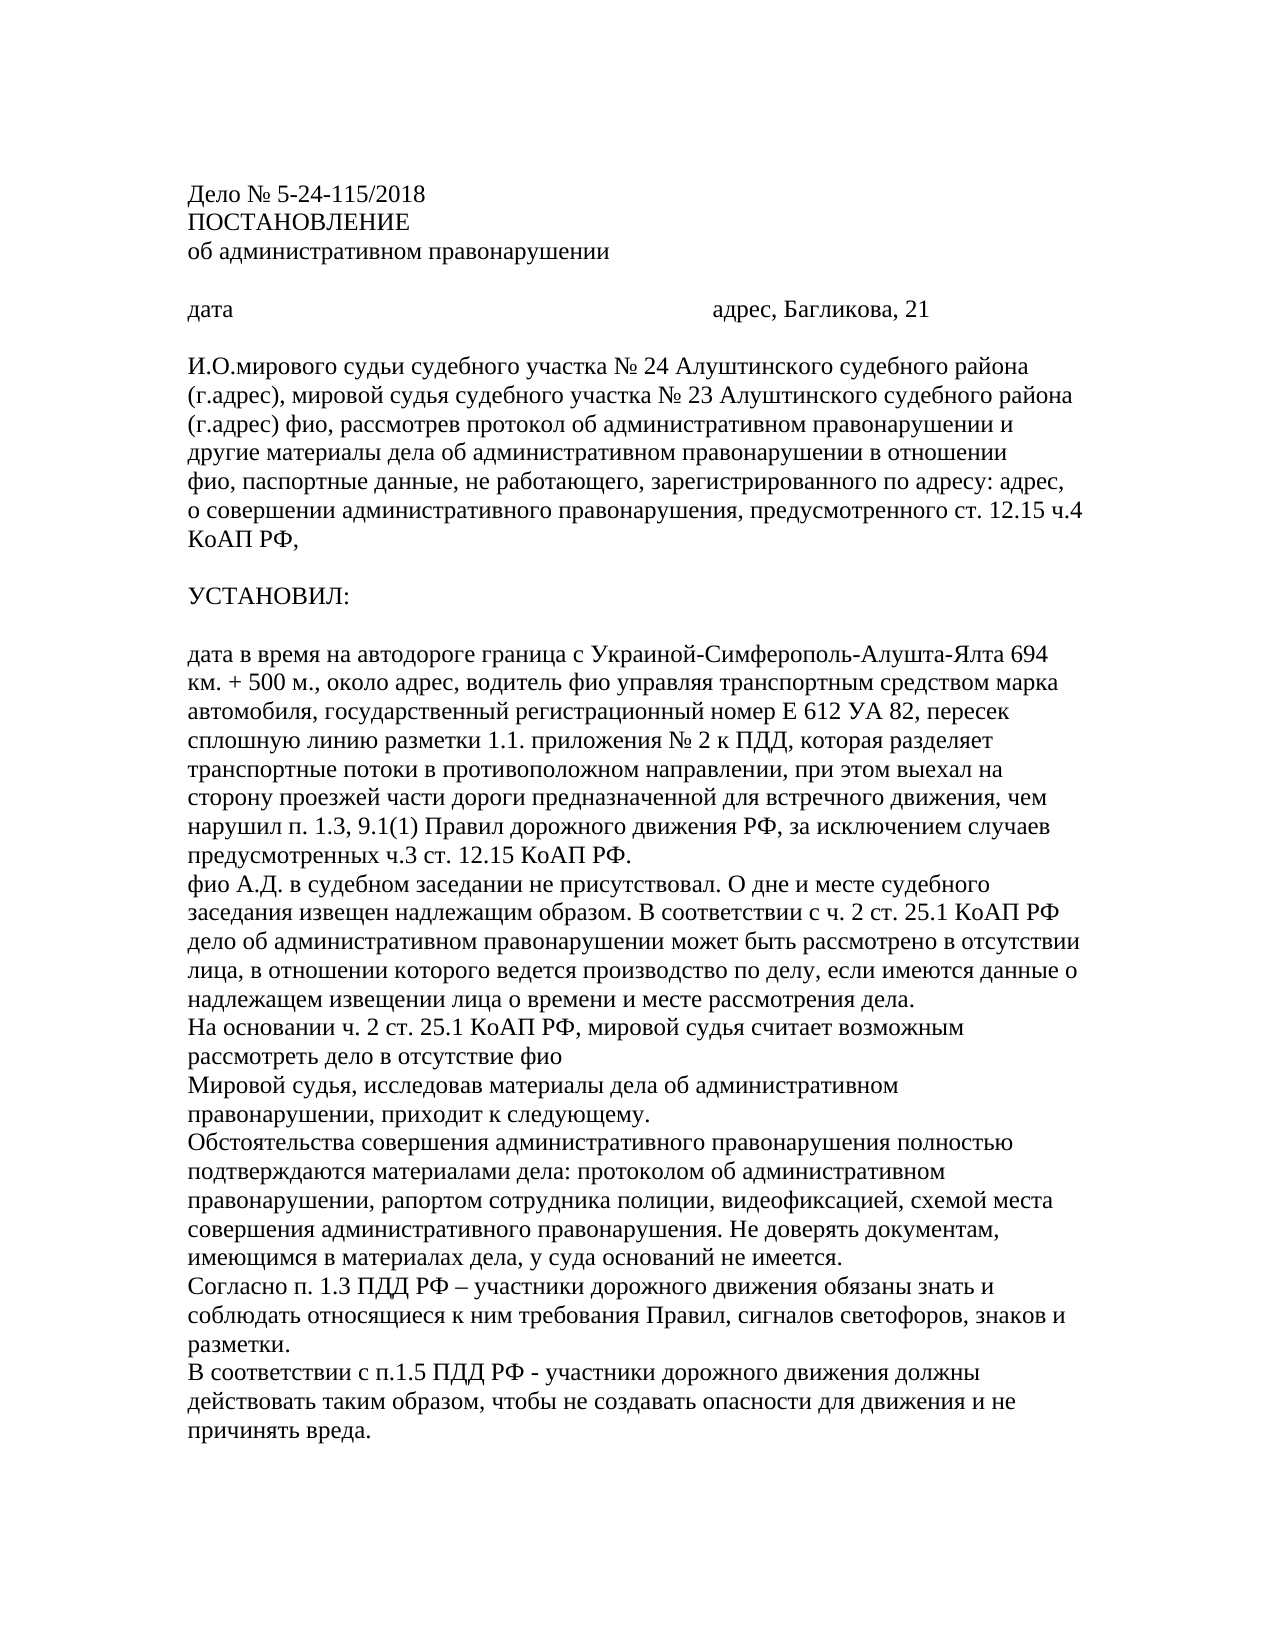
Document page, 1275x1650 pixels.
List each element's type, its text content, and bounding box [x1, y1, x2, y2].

text Мировой судья, исследовав материалы дела об административном правонарушении, приходит к следующему. [187, 1070, 1087, 1127]
text об административном правонарушении [187, 236, 1087, 265]
text дата адрес, Багликова, 21 [187, 294, 1087, 322]
text о совершении административного правонарушения, предусмотренного ст. 12.15 ч.4 КоАП РФ, [187, 495, 1087, 552]
text Дело № 5-24-115/2018 [187, 179, 1087, 207]
text УСТАНОВИЛ: [187, 581, 1087, 610]
text фио, паспортные данные, не работающего, зарегистрированного по адресу: адрес, [187, 466, 1087, 495]
text дата в время на автодороге граница с Украиной-Симферополь-Алушта-Ялта 694 км. + 500 м., около адрес, водитель фио управляя транспортным средством марка автомобиля, государственный регистрационный номер Е 612 УА 82, пересек сплошную линию разметки 1.1. приложения № 2 к ПДД, которая разделяет транспортные потоки в противоположном направлении, при этом выехал на сторону проезжей части дороги предназначенной для встречного движения, чем нарушил п. 1.3, 9.1(1) Правил дорожного движения РФ, за исключением случаев предусмотренных ч.3 ст. 12.15 КоАП РФ. [187, 639, 1087, 869]
text фио А.Д. в судебном заседании не присутствовал. О дне и месте судебного заседания извещен надлежащим образом. В соответствии с ч. 2 ст. 25.1 КоАП РФ дело об административном правонарушении может быть рассмотрено в отсутствии лица, в отношении которого ведется производство по делу, если имеются данные о надлежащем извещении лица о времени и месте рассмотрения дела. [187, 869, 1087, 1012]
text И.О.мирового судьи судебного участка № 24 Алуштинского судебного района (г.адрес), мировой судья судебного участка № 23 Алуштинского судебного района (г.адрес) фио, рассмотрев протокол об административном правонарушении и другие материалы дела об административном правонарушении в отношении [187, 351, 1087, 466]
text Согласно п. 1.3 ПДД РФ – участники дорожного движения обязаны знать и соблюдать относящиеся к ним требования Правил, сигналов светофоров, знаков и разметки. [187, 1271, 1087, 1357]
text В соответствии с п.1.5 ПДД РФ - участники дорожного движения должны действовать таким образом, чтобы не создавать опасности для движения и не причинять вреда. [187, 1357, 1087, 1444]
text Обстоятельства совершения административного правонарушения полностью подтверждаются материалами дела: протоколом об административном правонарушении, рапортом сотрудника полиции, видеофиксацией, схемой места совершения административного правонарушения. Не доверять документам, имеющимся в материалах дела, у суда оснований не имеется. [187, 1127, 1087, 1271]
text ПОСТАНОВЛЕНИЕ [187, 207, 1087, 236]
text На основании ч. 2 ст. 25.1 КоАП РФ, мировой судья считает возможным рассмотреть дело в отсутствие фио [187, 1012, 1087, 1070]
